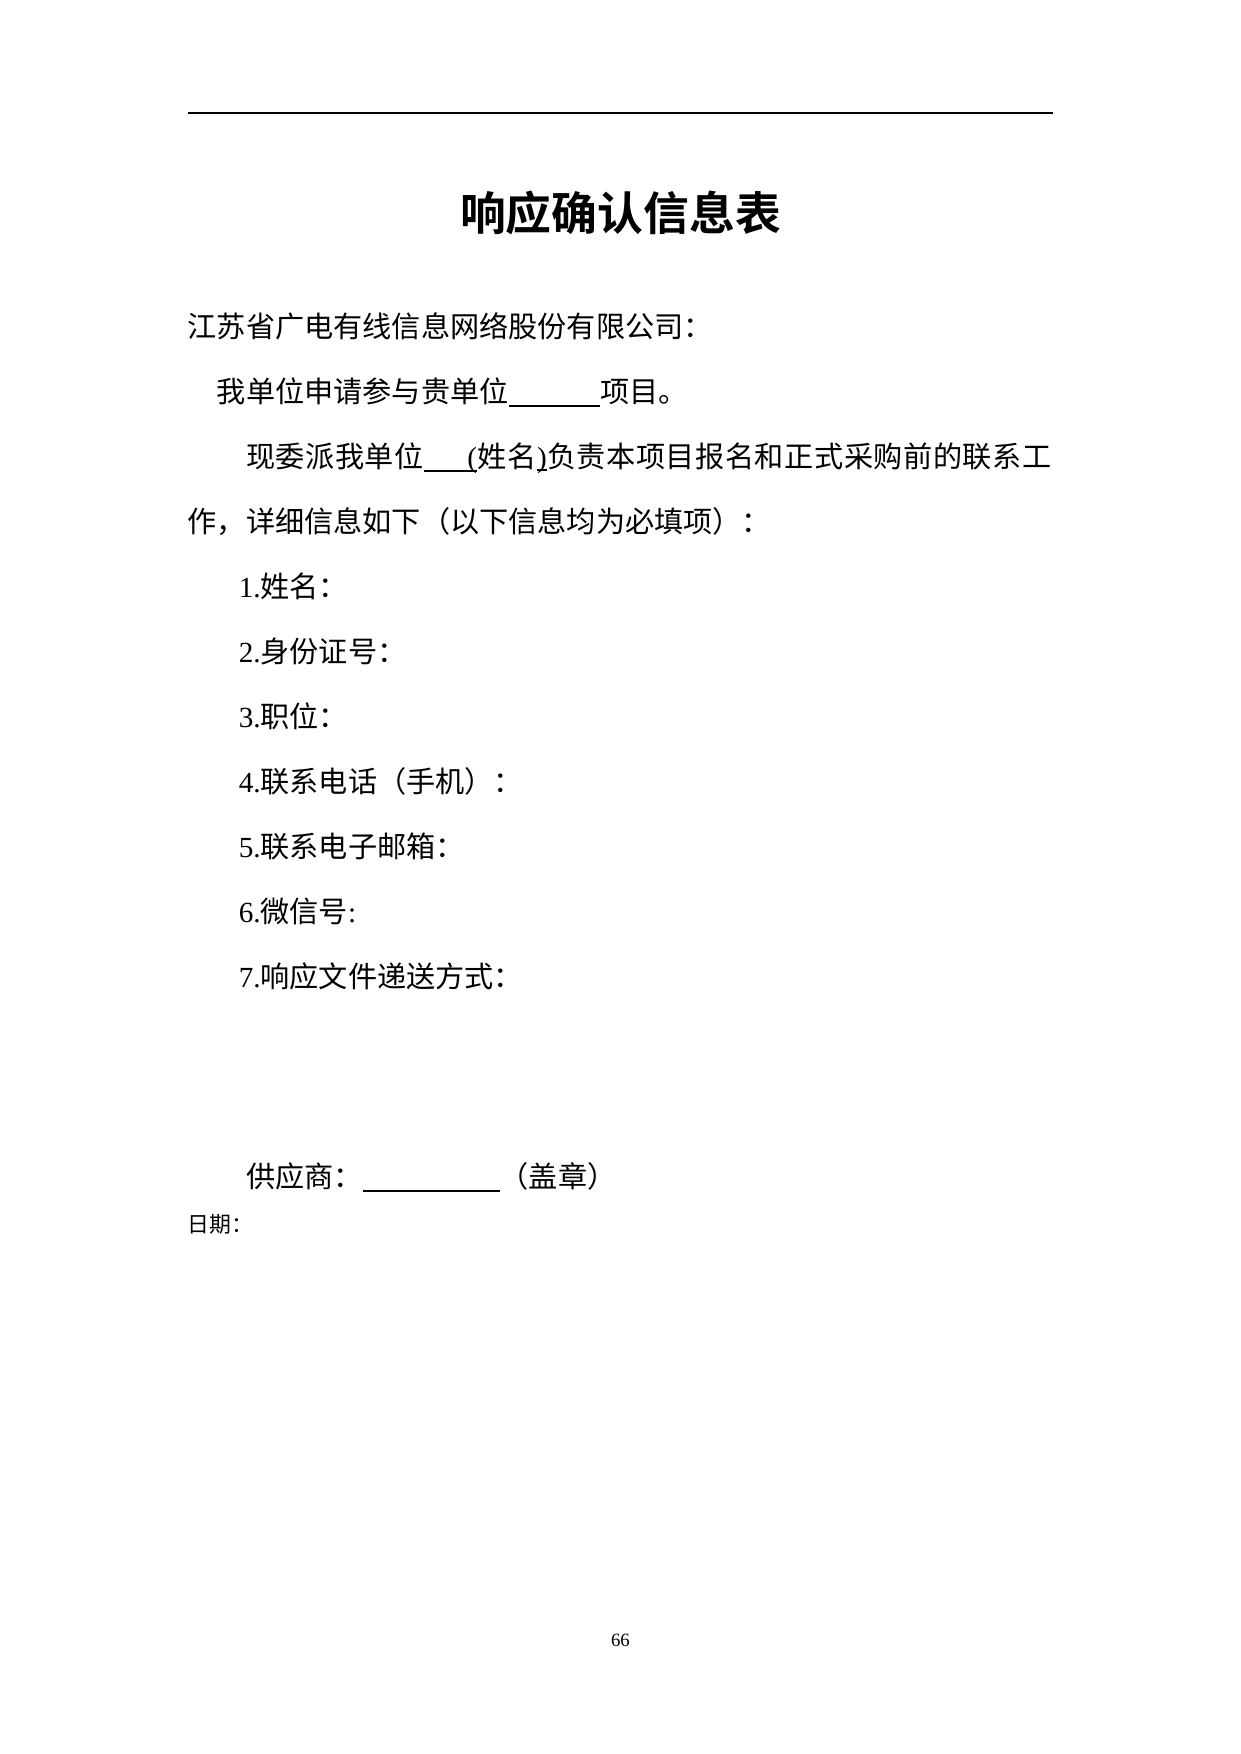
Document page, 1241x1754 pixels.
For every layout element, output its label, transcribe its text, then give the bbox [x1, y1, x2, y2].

subtitle 江苏省广电有线信息网络股份有限公司： [187, 292, 1053, 357]
subtitle 6.微信号: [187, 877, 1053, 942]
subtitle 2.身份证号： [187, 617, 1053, 682]
subtitle 3.职位： [187, 682, 1053, 747]
subtitle 1.姓名： [187, 552, 1053, 617]
subtitle 4.联系电话（手机）： [187, 747, 1053, 812]
subtitle 供应商： （盖章） [187, 1142, 1053, 1207]
subtitle 我单位申请参与贵单位 项目。 [187, 357, 1053, 422]
subtitle 现委派我单位 (姓名)负责本项目报名和正式采购前的联系工作，详细信息如下（以下信息均为必填项）： [187, 422, 1053, 552]
subtitle 5.联系电子邮箱： [187, 812, 1053, 877]
subtitle 响应确认信息表 [187, 162, 1053, 259]
text 日期： [187, 1207, 1053, 1239]
subtitle 7.响应文件递送方式： [187, 942, 1053, 1007]
